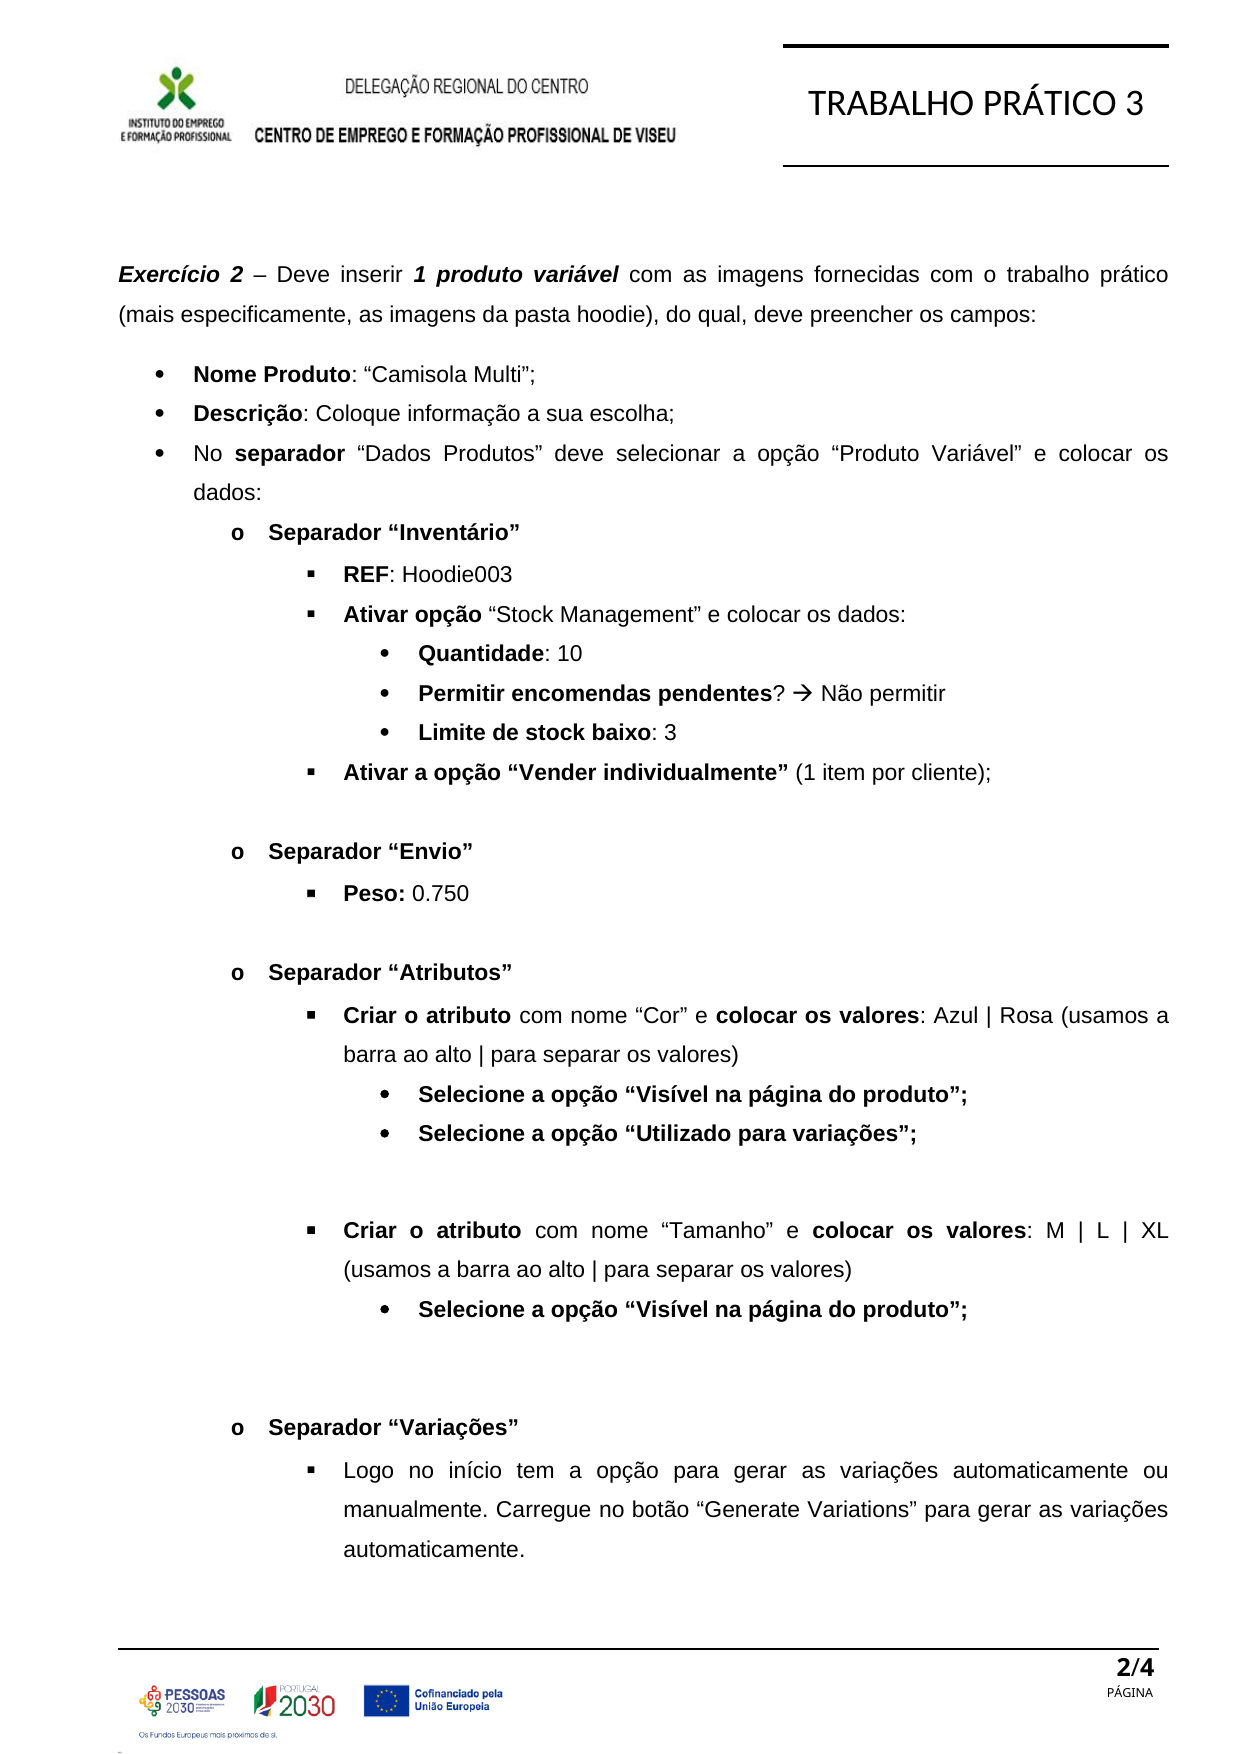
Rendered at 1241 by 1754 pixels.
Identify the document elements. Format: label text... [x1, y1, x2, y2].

list Logo no início tem a opção para gerar as variações automaticamente ou manualmente. Carregue no botão “Generate Variations” para gerar as variações automaticamente. [306, 1457, 1169, 1562]
list Criar o atributo com nome “Cor” e colocar os valores: Azul | Rosa (usamos a barra ao alto | para separar os valores) [306, 1002, 1169, 1067]
list Quantidade: 10 [381, 640, 1169, 667]
list Separador “Envio” [231, 838, 1169, 866]
list Ativar opção “Stock Management” e colocar os dados: [306, 601, 1169, 627]
list Nome Produto: “Camisola Multi”; [156, 361, 1169, 387]
list Criar o atributo com nome “Tamanho” e colocar os valores: M | L | XL (usamos a barra ao alto | para separar os valores) [306, 1217, 1169, 1283]
list Selecione a opção “Visível na página do produto”; [381, 1081, 1169, 1107]
picture [118, 47, 683, 165]
list Separador “Variações” [231, 1414, 1169, 1443]
list Separador “Inventário” [231, 519, 1169, 547]
list Selecione a opção “Visível na página do produto”; [381, 1296, 1169, 1322]
list Peso: 0.750 [306, 880, 1169, 906]
list Permitir encomendas pendentes? Não permitir [381, 680, 1169, 706]
picture [118, 1673, 528, 1742]
list Selecione a opção “Utilizado para variações”; [381, 1120, 1169, 1146]
list Ativar a opção “Vender individualmente” (1 item por cliente); [306, 759, 1169, 785]
list No separador “Dados Produtos” deve selecionar a opção “Produto Variável” e colocar os dados: [156, 440, 1169, 506]
text Exercício 2 – Deve inserir 1 produto variável com as imagens fornecidas com o trabalho prático (mais especificamente, as imagens da pasta hoodie), do qual, deve preencher os campos: [118, 261, 1169, 327]
list Limite de stock baixo: 3 [381, 719, 1169, 746]
list Descrição: Coloque informação a sua escolha; [156, 400, 1169, 427]
list REF: Hoodie003 [306, 561, 1169, 588]
list Separador “Atributos” [231, 959, 1169, 987]
